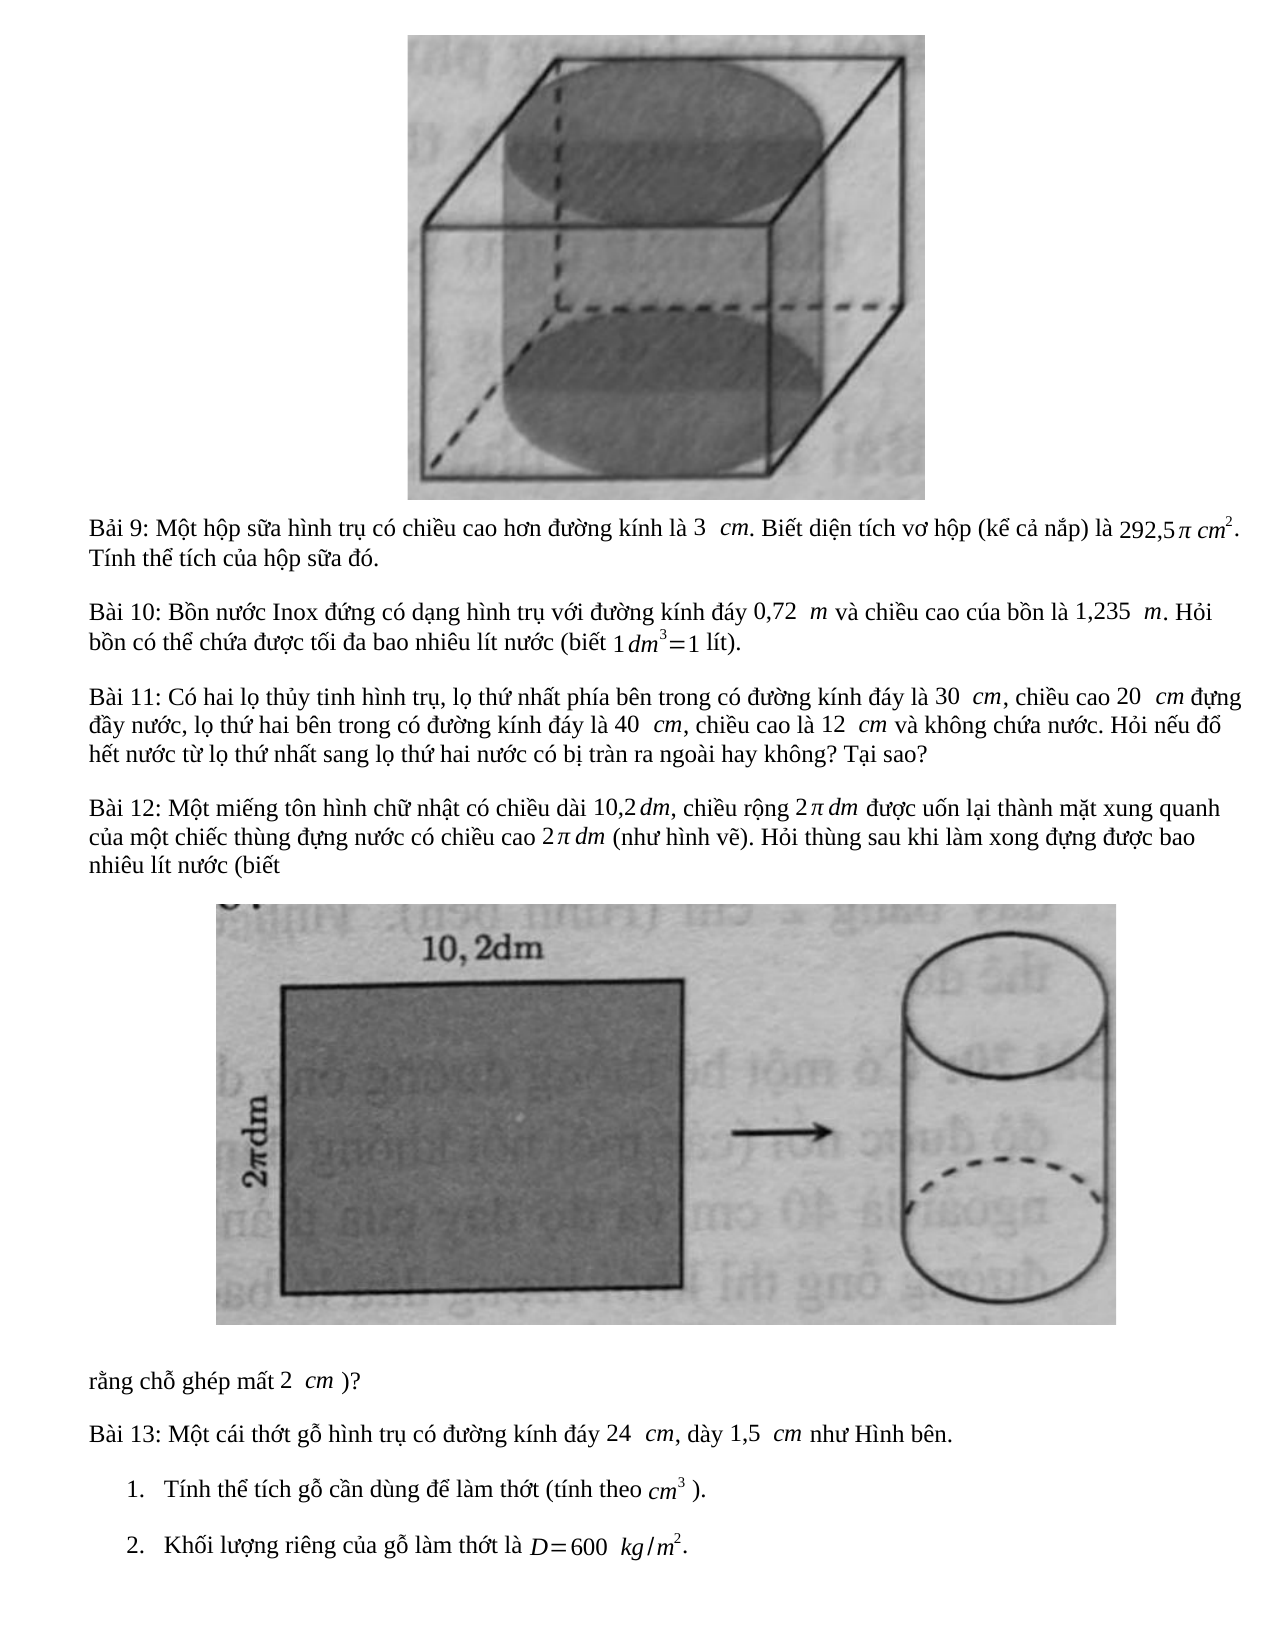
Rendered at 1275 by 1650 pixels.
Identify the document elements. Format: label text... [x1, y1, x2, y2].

text Bải 9: Một hộp sữa hình trụ có chiều cao hơn đường kính là . Biết diện tích vơ hộp (kể cả nắp) là . Tính thể tích của hộp sữa đó. [89, 512, 1244, 572]
picture [407, 35, 925, 500]
list Khối lượng riêng của gỗ làm thớt là . [126, 1529, 1244, 1561]
text Bài 11: Có hai lọ thủy tinh hình trụ, lọ thứ nhất phía bên trong có đường kính đáy là , chiều cao đựng đầy nước, lọ thứ hai bên trong có đường kính đáy là , chiều cao là và không chứa nước. Hỏi nếu đổ hết nước từ lọ thứ nhất sang lọ thứ hai nước có bị tràn ra ngoài hay không? Tại sao? [89, 682, 1244, 768]
text Bài 12: Một miếng tôn hình chữ nhật có chiều dài , chiều rộng được uốn lại thành mặt xung quanh của một chiếc thùng đựng nước có chiều cao (như hình vẽ). Hỏi thùng sau khi làm xong đựng được bao nhiêu lít nước (biết [89, 793, 1244, 879]
text rằng chỗ ghép mất )? [89, 1337, 1244, 1394]
text Bài 10: Bồn nước Inox đứng có dạng hình trụ với đường kính đáy và chiều cao cúa bồn là . Hỏi bồn có thể chứa được tối đa bao nhiêu lít nước (biết lít). [89, 597, 1244, 657]
text Bài 13: Một cái thớt gỗ hình trụ có đường kính đáy , dày như Hình bên. [89, 1419, 1244, 1448]
picture [216, 904, 1117, 1325]
list Tính thể tích gỗ cần dùng để làm thớt (tính theo ). [126, 1473, 1244, 1504]
